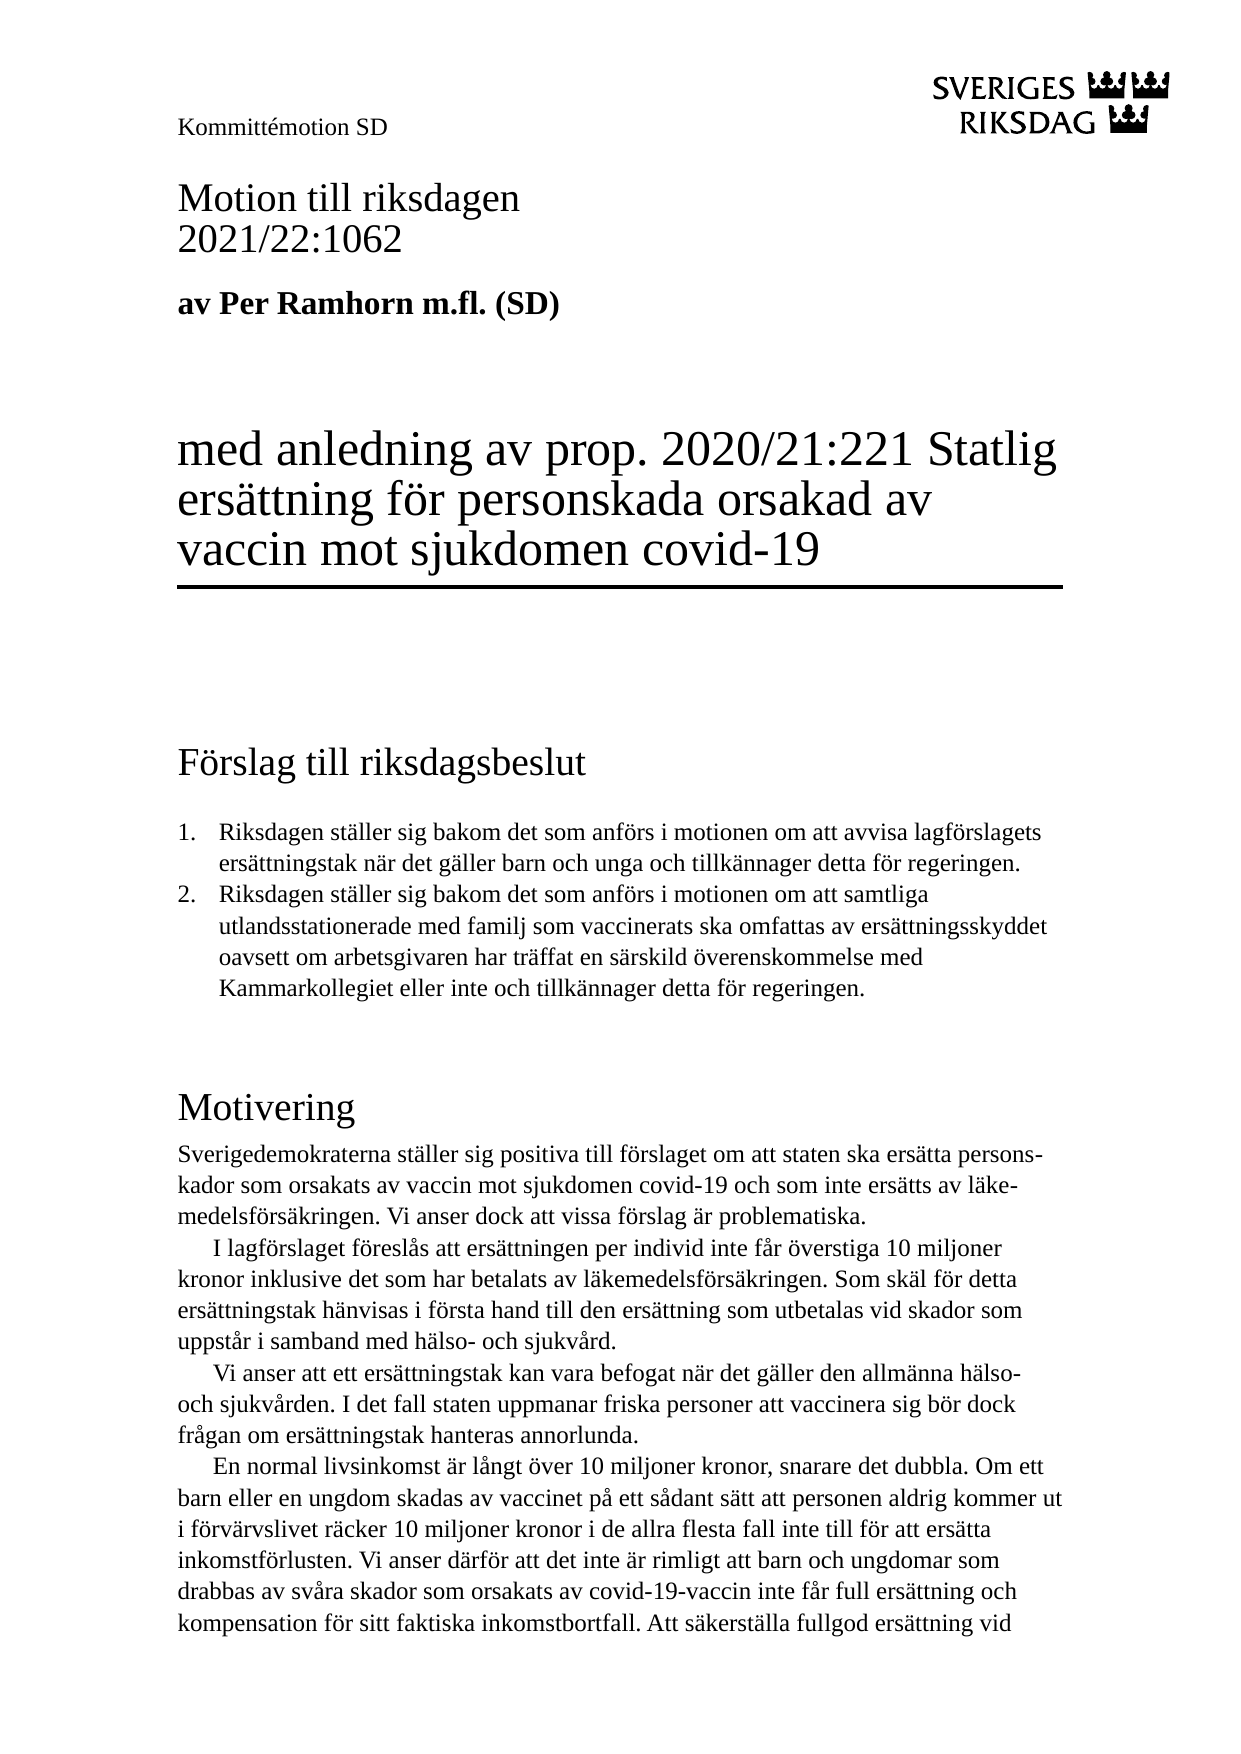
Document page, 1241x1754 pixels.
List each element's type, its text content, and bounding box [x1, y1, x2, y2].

text Vi anser att ett ersättningstak kan vara befogat när det gäller den allmänna hälso- och sjukvården. I det fall staten uppmanar friska personer att vaccinera sig bör dock frågan om ersättningstak hanteras annorlunda. [177, 1355, 1063, 1449]
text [177, 1449, 1063, 1636]
text I lagförslaget föreslås att ersättningen per individ inte får överstiga 10 miljoner kronor inklusive det som har betalats av läkemedelsförsäkringen. Som skäl för detta ersättningstak hänvisas i första hand till den ersättning som utbetalas vid skador som uppstår i samband med hälso- och sjukvård. [177, 1230, 1063, 1355]
text Sverigedemokraterna ställer sig positiva till förslaget om att staten ska ersätta personskador som orsakats av vaccin mot sjukdomen covid-19 och som inte ersätts av läkemedelsförsäkringen. Vi anser dock att vissa förslag är problematiska. [177, 1136, 1063, 1230]
